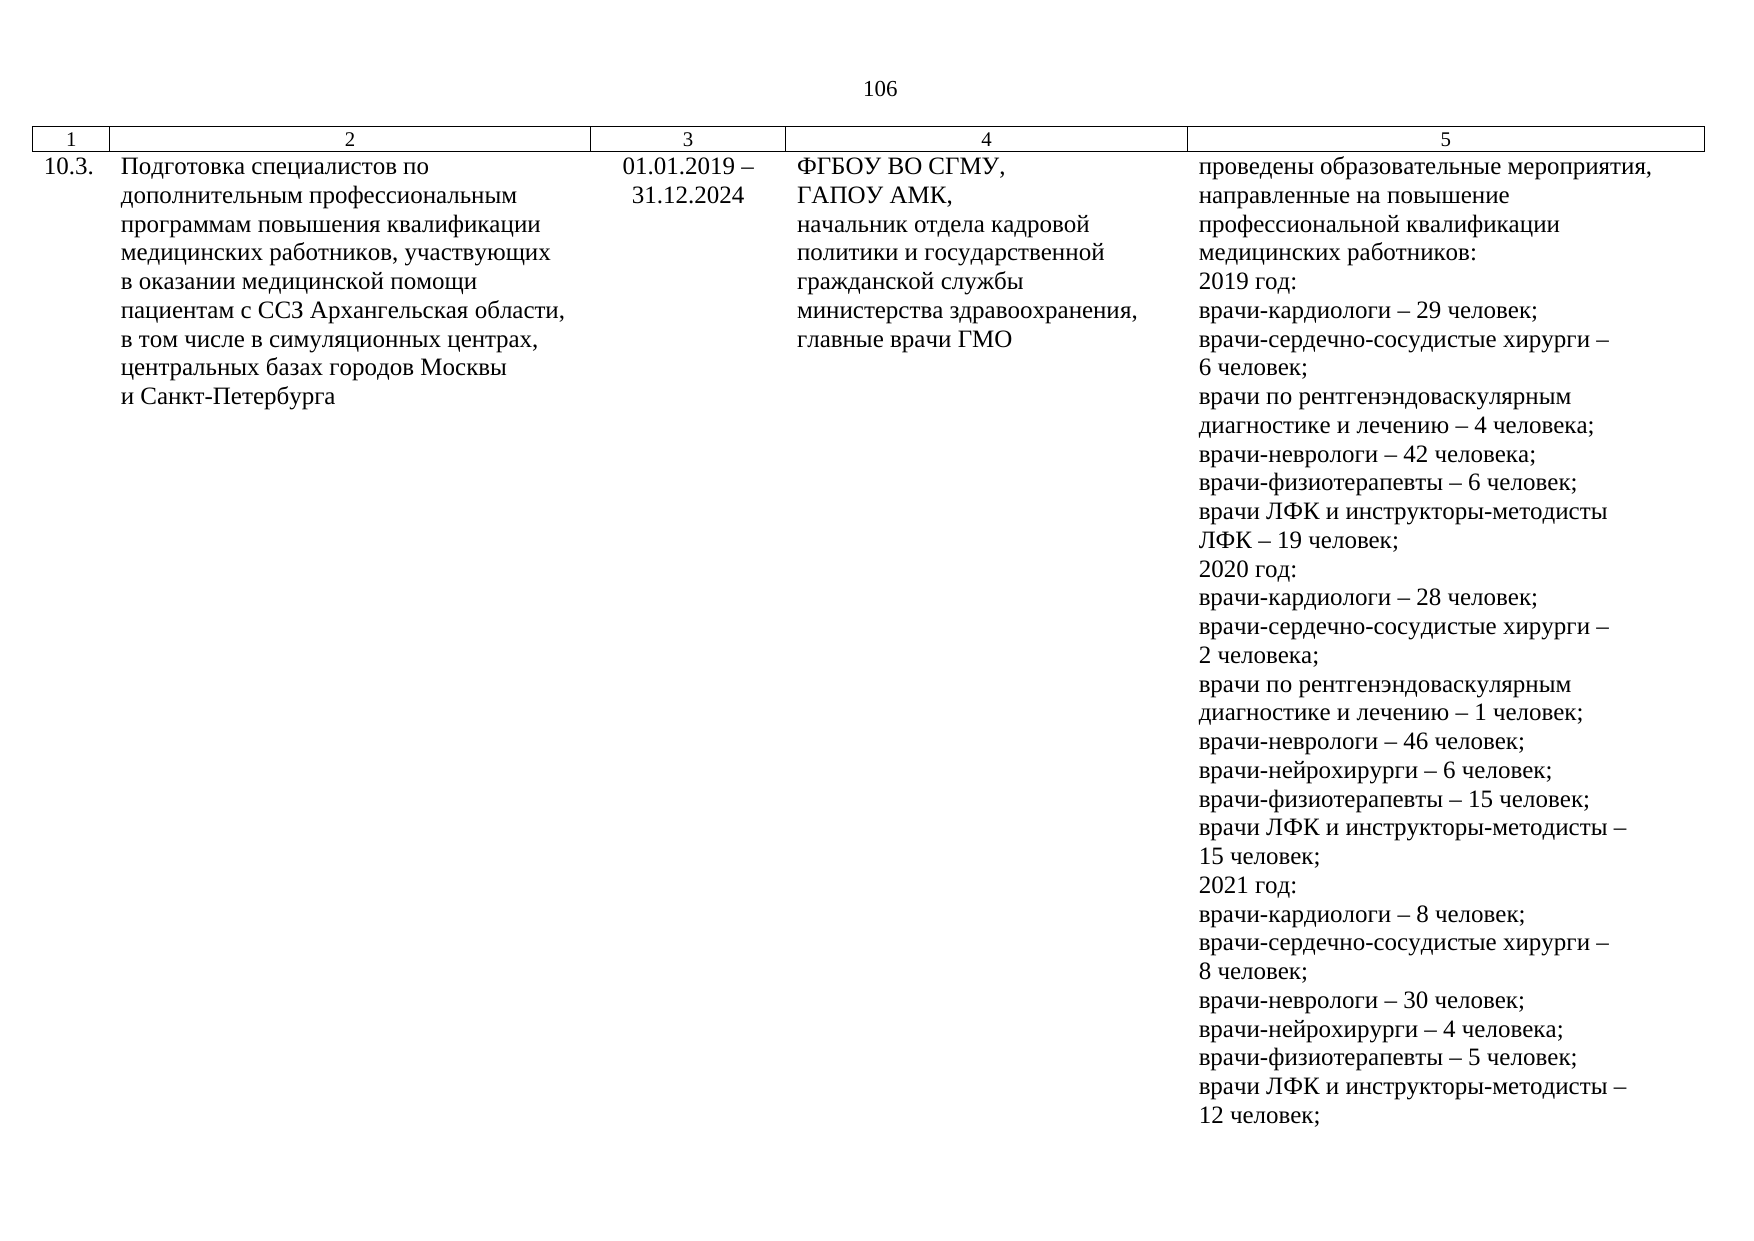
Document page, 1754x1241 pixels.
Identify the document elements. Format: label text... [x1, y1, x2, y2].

table_header 4 [786, 127, 1187, 151]
table_header 2 [110, 127, 590, 151]
table_cell 10.3. [33, 152, 109, 1129]
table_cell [786, 152, 1187, 1129]
table_header 3 [591, 127, 785, 151]
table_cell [109, 152, 590, 1129]
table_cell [1187, 152, 1704, 1129]
table_cell 01.01.2019 – 31.12.2024 [590, 152, 786, 1129]
table_header 5 [1188, 127, 1704, 151]
table_header 1 [33, 127, 109, 151]
